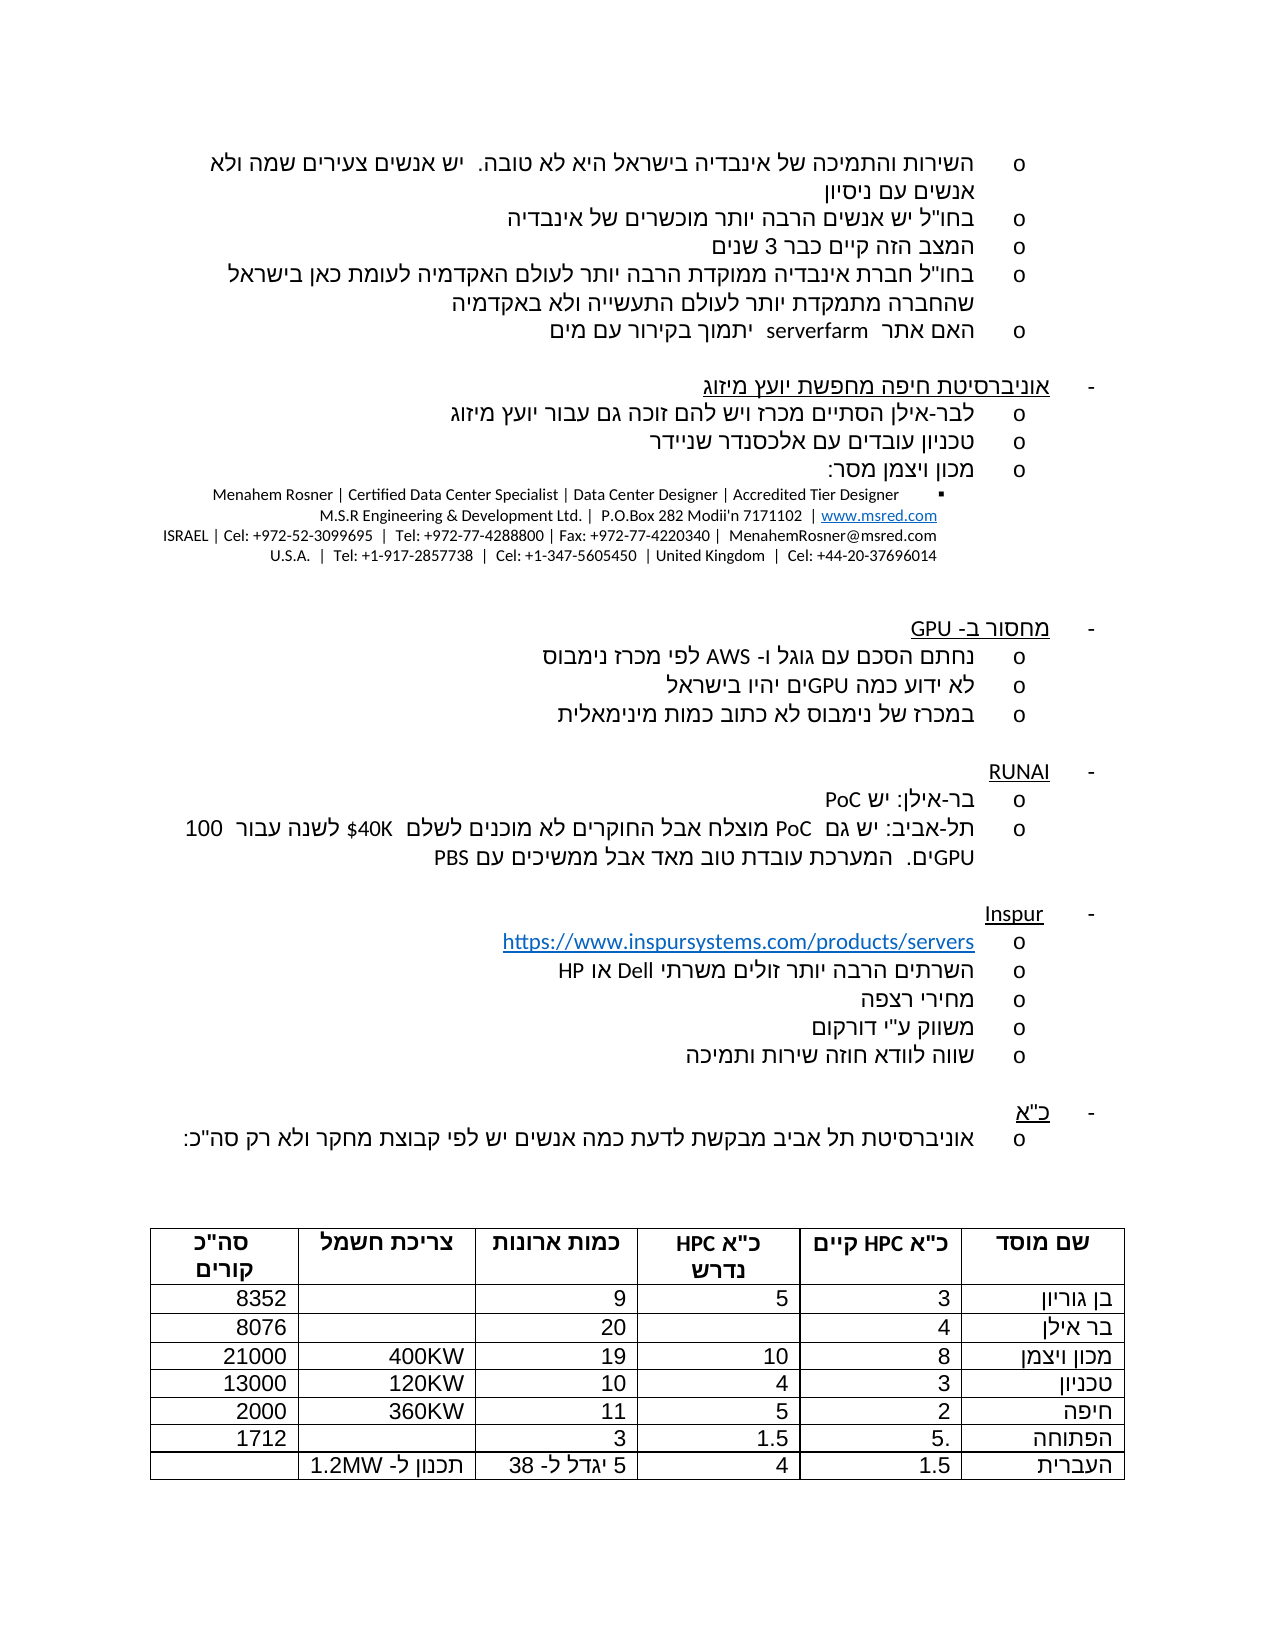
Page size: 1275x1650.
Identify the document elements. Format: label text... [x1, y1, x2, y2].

table_cell טכניון [962, 1370, 1124, 1397]
table_cell 3 [801, 1370, 961, 1397]
table_header כ"א HPC נדרש [638, 1229, 799, 1284]
list אוניברסיטת תל אביב מבקשת לדעת כמה אנשים יש לפי קבוצת מחקר ולא רק סה"כ: [150, 1125, 1012, 1153]
list נחתם הסכם עם גוגל ו- AWS לפי מכרז נימבוס [150, 642, 1012, 671]
table_cell 4 [801, 1314, 961, 1342]
table_cell 1712 [151, 1425, 298, 1451]
table_cell 5 [638, 1398, 799, 1424]
table_cell 9 [476, 1285, 637, 1313]
table_cell 4 [638, 1453, 799, 1479]
table_header סה"כ קורים [151, 1229, 298, 1284]
list https://www.inspursystems.com/products/servers [150, 927, 1012, 956]
list בחו"ל יש אנשים הרבה יותר מוכשרים של אינבדיה [150, 205, 1012, 233]
list מחסור ב- GPU [150, 614, 1087, 642]
table_cell [299, 1285, 475, 1313]
table_cell 2000 [151, 1398, 298, 1424]
table_cell 20 [476, 1314, 637, 1342]
table_cell 3 [801, 1285, 961, 1313]
table_header שם מוסד [962, 1229, 1124, 1284]
text ISRAEL | Cel: +972-52-3099695 | Tel: +972-77-4288800 | Fax: +972-77-4220340 | MenahemRosner@msred.com [150, 525, 937, 546]
table_cell [638, 1314, 799, 1342]
list מחירי רצפה [150, 986, 1012, 1014]
list השרתים הרבה יותר זולים משרתי Dell או HP [150, 956, 1012, 986]
table_cell .5 [801, 1425, 961, 1451]
list משווק ע"י דורקום [150, 1014, 1012, 1042]
table_cell תכנון ל- 1.2MW [299, 1453, 475, 1479]
list טכניון עובדים עם אלכסנדר שניידר [150, 428, 1012, 456]
list בר-אילן: יש PoC [150, 785, 1012, 814]
table_cell 1.5 [801, 1453, 961, 1479]
table_cell [151, 1453, 298, 1479]
table_cell 10 [638, 1343, 799, 1369]
table_cell 360KW [299, 1398, 475, 1424]
table_cell 5 [638, 1285, 799, 1313]
table_cell 8352 [151, 1285, 298, 1313]
list תל-אביב: יש גם PoC מוצלח אבל החוקרים לא מוכנים לשלם $40K לשנה עבור 100 GPUים. המערכת עובדת טוב מאד אבל ממשיכים עם PBS [150, 814, 1012, 871]
table_cell 10 [476, 1370, 637, 1397]
table_cell 21000 [151, 1343, 298, 1369]
list Inspur [150, 899, 1087, 927]
table_cell 4 [638, 1370, 799, 1397]
table_cell חיפה [962, 1398, 1124, 1424]
table_cell 8076 [151, 1314, 298, 1342]
table_cell 400KW [299, 1343, 475, 1369]
list לא ידוע כמה GPUים יהיו בישראל [150, 671, 1012, 701]
table_cell הפתוחה [962, 1425, 1124, 1451]
list RUNAI [150, 757, 1087, 785]
table_cell העברית [962, 1453, 1124, 1479]
table_cell [299, 1314, 475, 1342]
table_cell 13000 [151, 1370, 298, 1397]
list מכון ויצמן מסר: [150, 456, 1012, 484]
table_header כמות ארונות [476, 1229, 637, 1284]
list כ"א [150, 1099, 1087, 1125]
list השירות והתמיכה של אינבדיה בישראל היא לא טובה. יש אנשים צעירים שמה ולא אנשים עם ניסיון [150, 150, 1012, 205]
table_cell בר אילן [962, 1314, 1124, 1342]
list במכרז של נימבוס לא כתוב כמות מינימאלית [150, 701, 1012, 729]
table_cell 120KW [299, 1370, 475, 1397]
list Menahem Rosner | Certified Data Center Specialist | Data Center Designer | Accredited Tier Designer [150, 484, 937, 505]
table_cell [299, 1425, 475, 1451]
table_cell 5 יגדל ל- 38 [476, 1453, 637, 1479]
table_header צריכת חשמל [299, 1229, 475, 1284]
table_cell מכון ויצמן [962, 1343, 1124, 1369]
text M.S.R Engineering & Development Ltd. | P.O.Box 282 Modii'n 7171102 | www.msred.com [150, 505, 937, 525]
list לבר-אילן הסתיים מכרז ויש להם זוכה גם עבור יועץ מיזוג [150, 399, 1012, 428]
table_cell 3 [476, 1425, 637, 1451]
list בחו"ל חברת אינבדיה ממוקדת הרבה יותר לעולם האקדמיה לעומת כאן בישראל שהחברה מתמקדת יותר לעולם התעשייה ולא באקדמיה [150, 261, 1012, 316]
table_cell 2 [801, 1398, 961, 1424]
table_cell 19 [476, 1343, 637, 1369]
table_cell 8 [801, 1343, 961, 1369]
table_cell 11 [476, 1398, 637, 1424]
list האם אתר serverfarm יתמוך בקירור עם מים [150, 316, 1012, 345]
list אוניברסיטת חיפה מחפשת יועץ מיזוג [150, 373, 1087, 399]
table_cell בן גוריון [962, 1285, 1124, 1313]
table_header כ"א HPC קיים [801, 1229, 961, 1284]
list שווה לוודא חוזה שירות ותמיכה [150, 1042, 1012, 1071]
list המצב הזה קיים כבר 3 שנים [150, 233, 1012, 261]
table_cell 1.5 [638, 1425, 799, 1451]
text U.S.A. | Tel: +1-917-2857738 | Cel: +1-347-5605450 | United Kingdom | Cel: +44-20-37696014 [150, 546, 937, 594]
